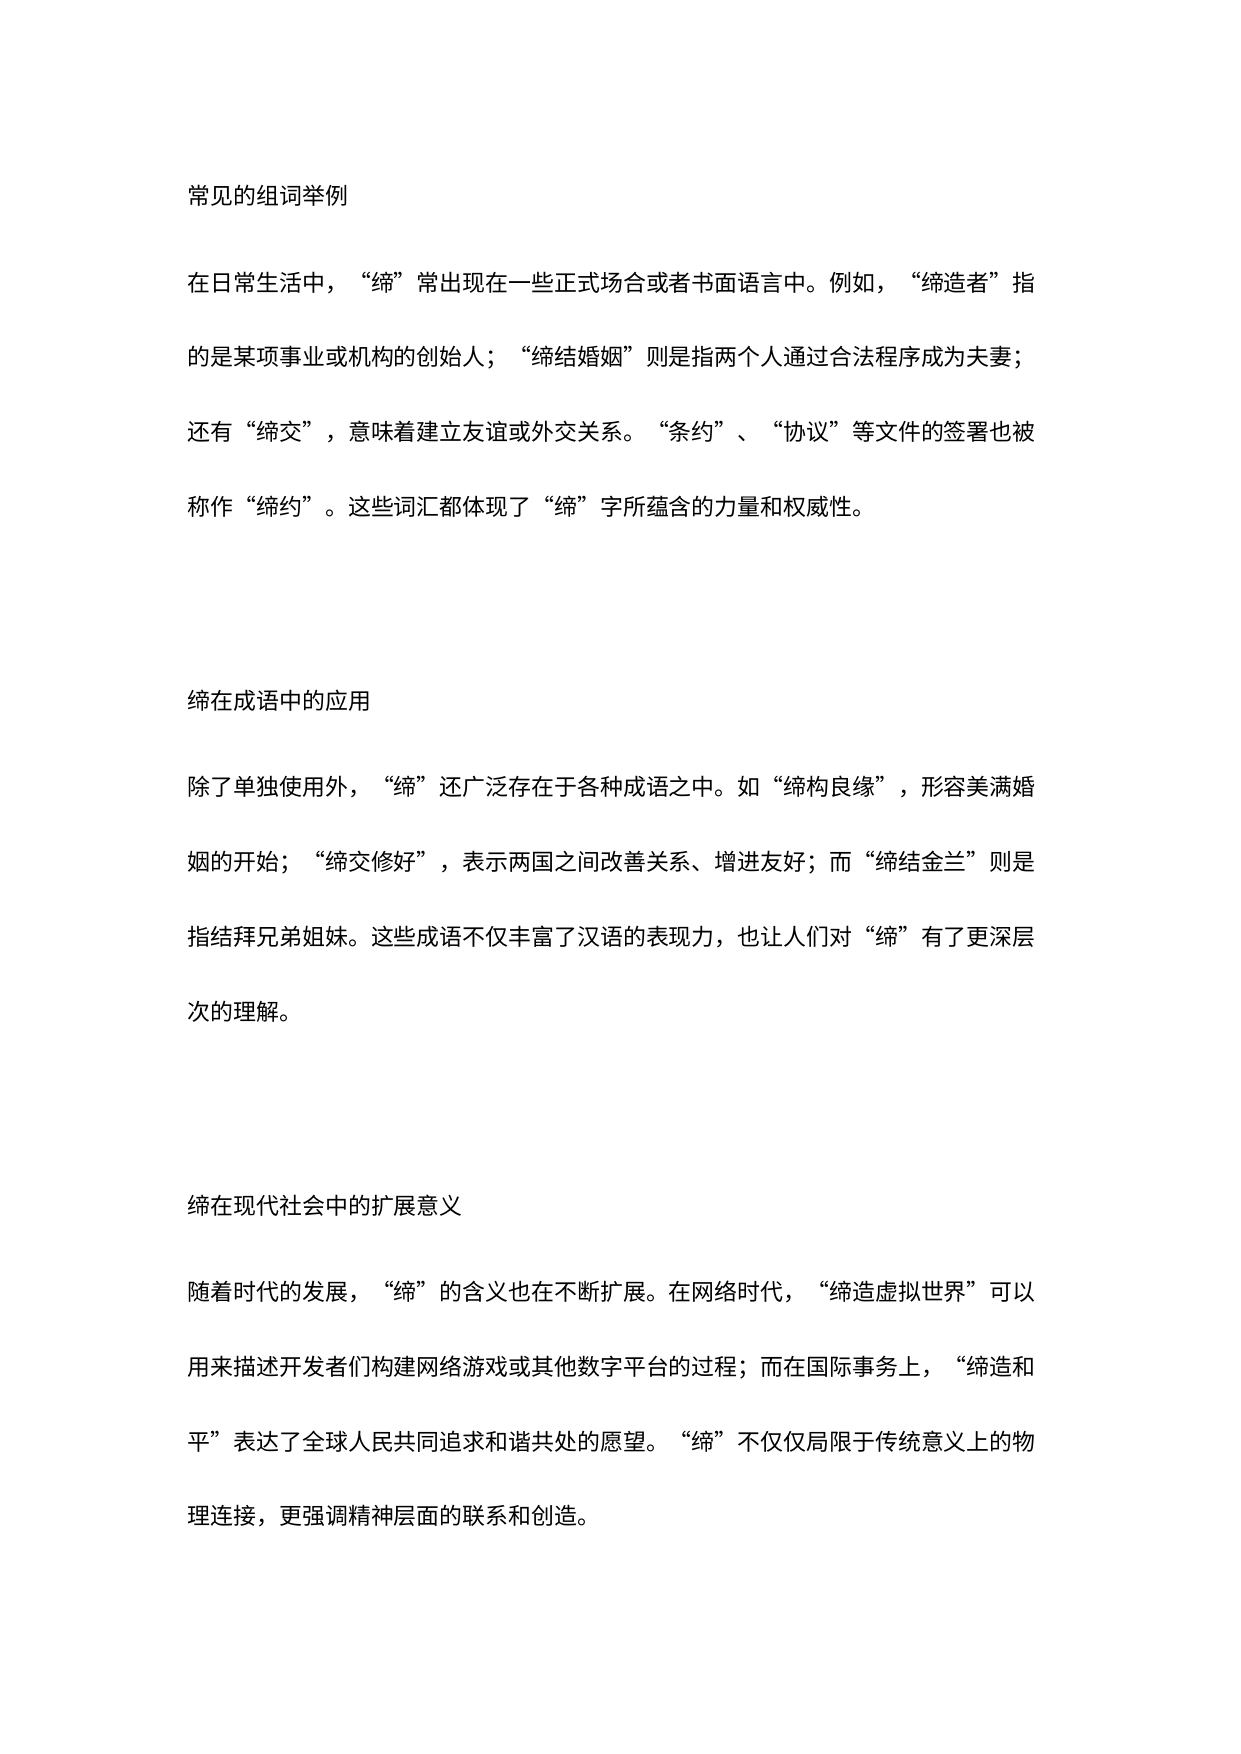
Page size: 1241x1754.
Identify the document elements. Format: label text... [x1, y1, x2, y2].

text 缔在现代社会中的扩展意义 [187, 1172, 1053, 1237]
text 随着时代的发展，“缔”的含义也在不断扩展。在网络时代，“缔造虚拟世界”可以用来描述开发者们构建网络游戏或其他数字平台的过程；而在国际事务上，“缔造和平”表达了全球人民共同追求和谐共处的愿望。“缔”不仅仅局限于传统意义上的物理连接，更强调精神层面的联系和创造。 [187, 1258, 1053, 1547]
text 除了单独使用外，“缔”还广泛存在于各种成语之中。如“缔构良缘”，形容美满婚姻的开始；“缔交修好”，表示两国之间改善关系、增进友好；而“缔结金兰”则是指结拜兄弟姐妹。这些成语不仅丰富了汉语的表现力，也让人们对“缔”有了更深层次的理解。 [187, 753, 1053, 1042]
text 常见的组词举例 [187, 162, 1053, 227]
text 缔在成语中的应用 [187, 667, 1053, 732]
text 在日常生活中，“缔”常出现在一些正式场合或者书面语言中。例如，“缔造者”指的是某项事业或机构的创始人；“缔结婚姻”则是指两个人通过合法程序成为夫妻；还有“缔交”，意味着建立友谊或外交关系。“条约”、“协议”等文件的签署也被称作“缔约”。这些词汇都体现了“缔”字所蕴含的力量和权威性。 [187, 248, 1053, 538]
